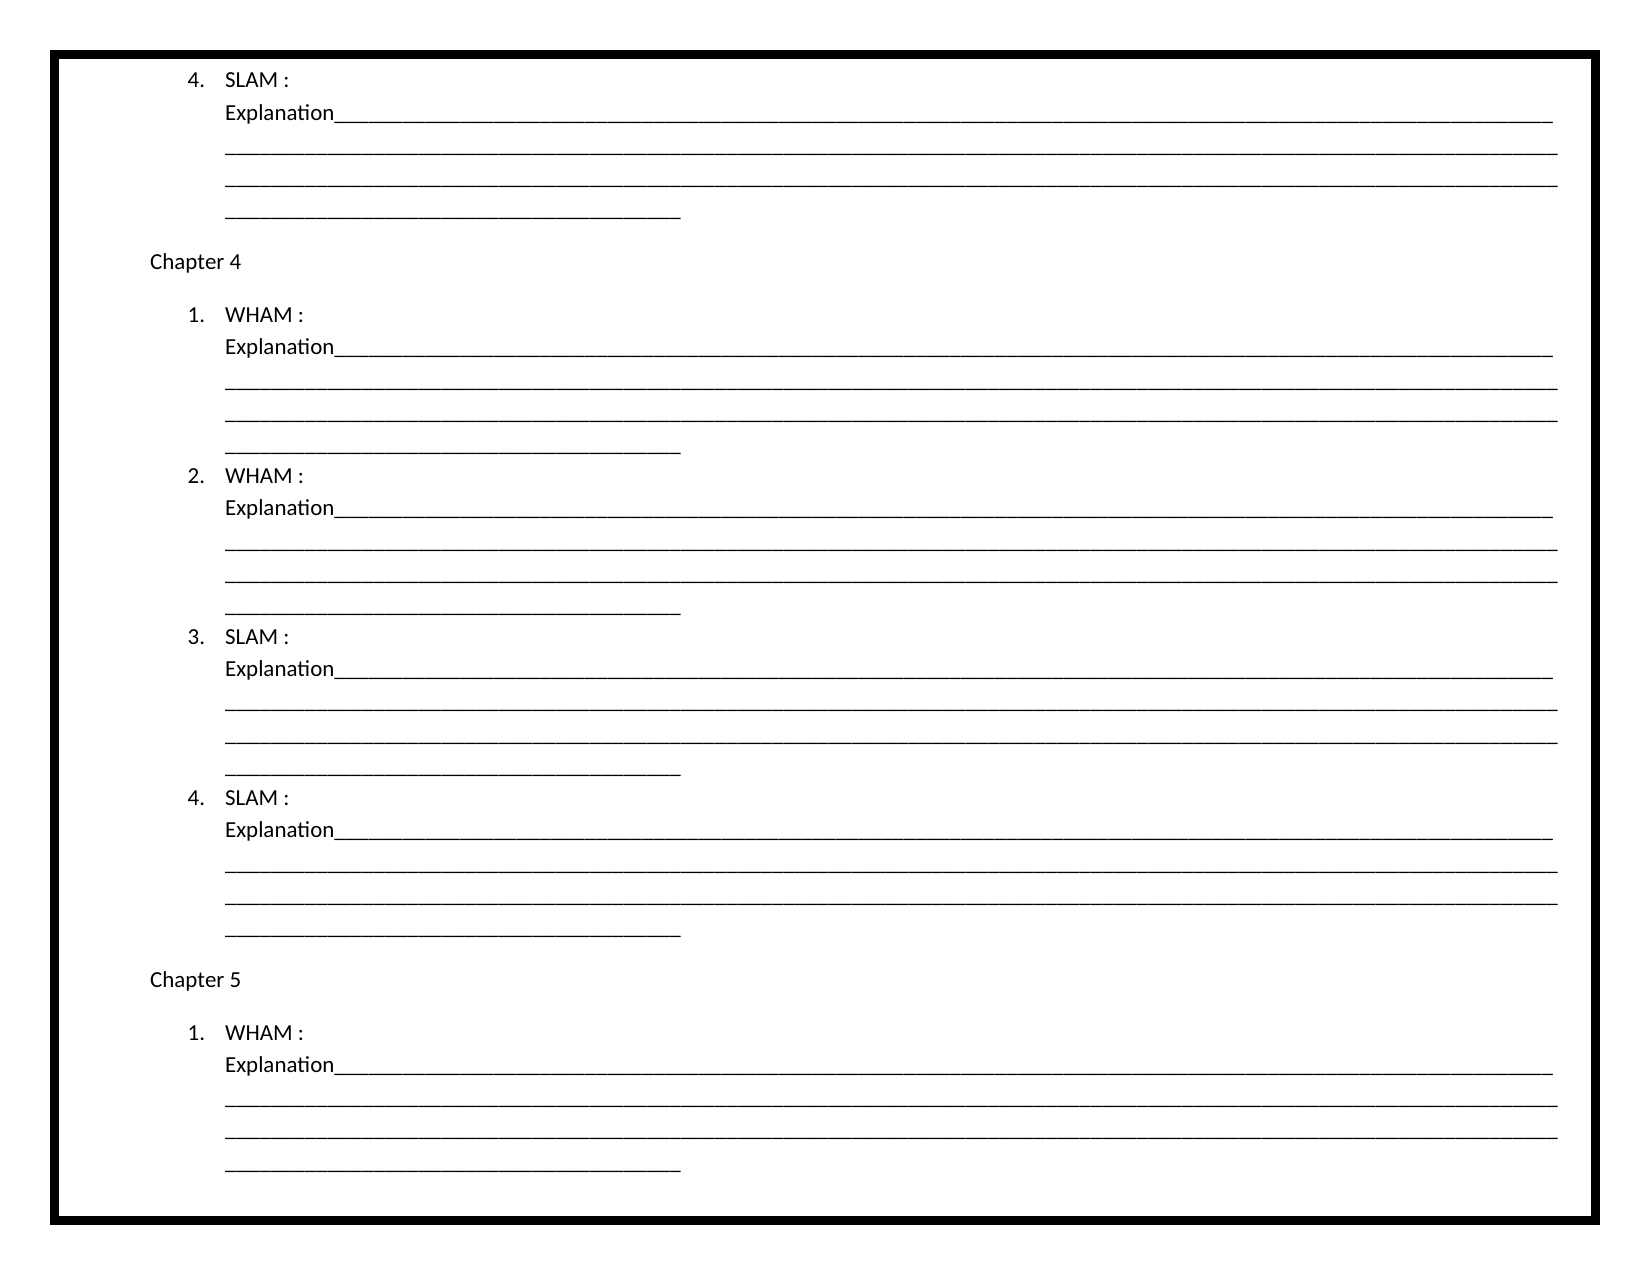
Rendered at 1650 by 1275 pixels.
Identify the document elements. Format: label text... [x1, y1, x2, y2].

list WHAM : [187, 300, 1566, 328]
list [225, 98, 1566, 222]
text Chapter 4 [150, 247, 1566, 275]
list WHAM : [187, 461, 1566, 489]
list SLAM : [187, 66, 1566, 94]
list WHAM : [187, 1018, 1566, 1046]
text Chapter 5 [150, 965, 1566, 993]
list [225, 1050, 1566, 1175]
list SLAM : [187, 783, 1566, 811]
list SLAM : [187, 622, 1566, 650]
